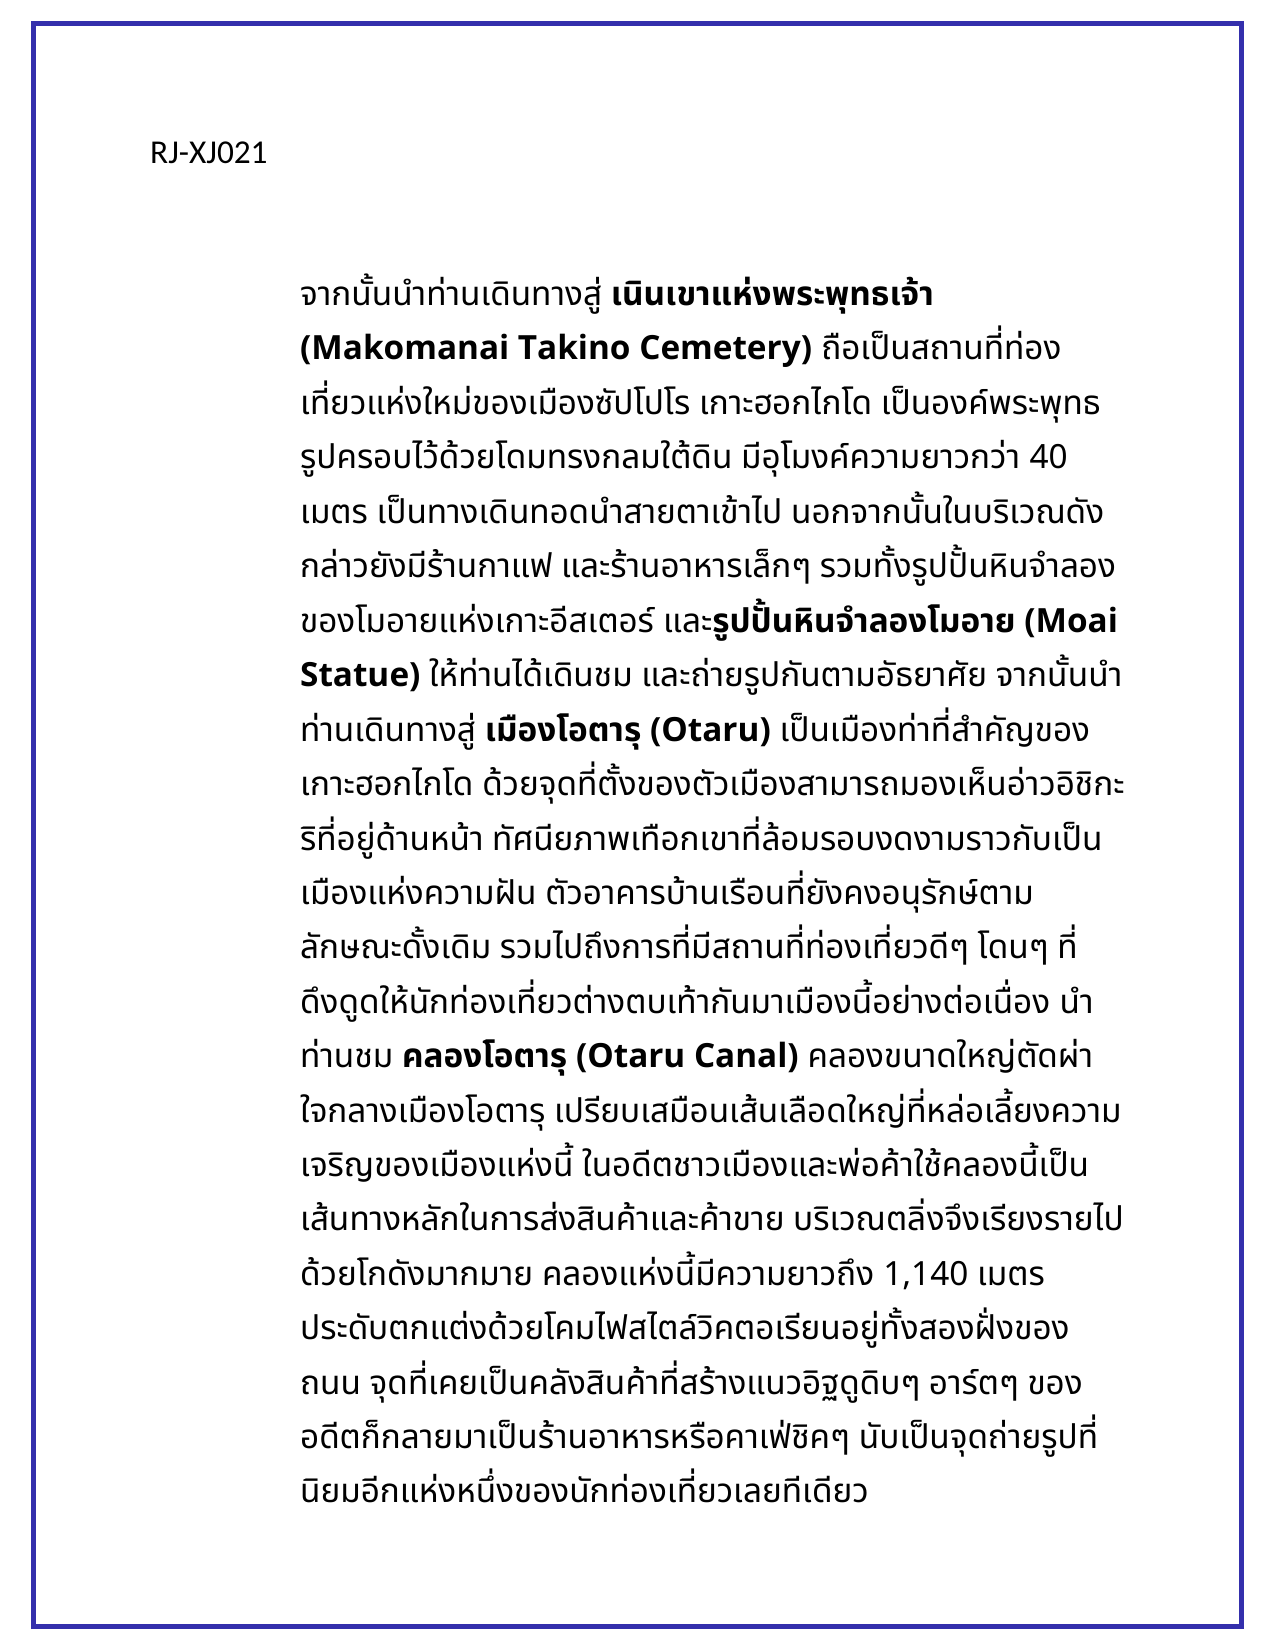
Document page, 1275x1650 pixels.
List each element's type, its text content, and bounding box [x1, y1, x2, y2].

text จากนั้นนำท่านเดินทางสู่ เนินเขาแห่งพระพุทธเจ้า (Makomanai Takino Cemetery) ถือเป็นสถานที่ท่องเที่ยวแห่งใหม่ของเมืองซัปโปโร เกาะฮอกไกโด เป็นองค์พระพุทธรูปครอบไว้ด้วยโดมทรงกลมใต้ดิน มีอุโมงค์ความยาวกว่า 40 เมตร เป็นทางเดินทอดนำสายตาเข้าไป นอกจากนั้นในบริเวณดังกล่าวยังมีร้านกาแฟ และร้านอาหารเล็กๆ รวมทั้งรูปปั้นหินจำลองของโมอายแห่งเกาะอีสเตอร์ และรูปปั้นหินจำลองโมอาย (Moai Statue) ให้ท่านได้เดินชม และถ่ายรูปกันตามอัธยาศัย จากนั้นนําท่านเดินทางสู่ เมืองโอตารุ (Otaru) เป็นเมืองท่าที่สำคัญของเกาะฮอกไกโด ด้วยจุดที่ตั้งของตัวเมืองสามารถมองเห็นอ่าวอิชิกะริที่อยู่ด้านหน้า ทัศนียภาพเทือกเขาที่ล้อมรอบงดงามราวกับเป็นเมืองแห่งความฝัน ตัวอาคารบ้านเรือนที่ยังคงอนุรักษ์ตามลักษณะดั้งเดิม รวมไปถึงการที่มีสถานที่ท่องเที่ยวดีๆ โดนๆ ที่ดึงดูดให้นักท่องเที่ยวต่างตบเท้ากันมาเมืองนี้อย่างต่อเนื่อง นำท่านชม คลองโอตารุ (Otaru Canal) คลองขนาดใหญ่ตัดผ่าใจกลางเมืองโอตารุ เปรียบเสมือนเส้นเลือดใหญ่ที่หล่อเลี้ยงความเจริญของเมืองแห่งนี้ ในอดีตชาวเมืองและพ่อค้าใช้คลองนี้เป็นเส้นทางหลักในการส่งสินค้าและค้าขาย บริเวณตลิ่งจึงเรียงรายไปด้วยโกดังมากมาย คลองแห่งนี้มีความยาวถึง 1,140 เมตรประดับตกแต่งด้วยโคมไฟสไตล์วิคตอเรียนอยู่ทั้งสองฝั่งของถนน จุดที่เคยเป็นคลังสินค้าที่สร้างแนวอิฐดูดิบๆ อาร์ตๆ ของอดีตก็กลายมาเป็นร้านอาหารหรือคาเฟ่ชิคๆ นับเป็นจุดถ่ายรูปที่นิยมอีกแห่งหนึ่งของนักท่องเที่ยวเลยทีเดียว [300, 270, 1125, 1518]
